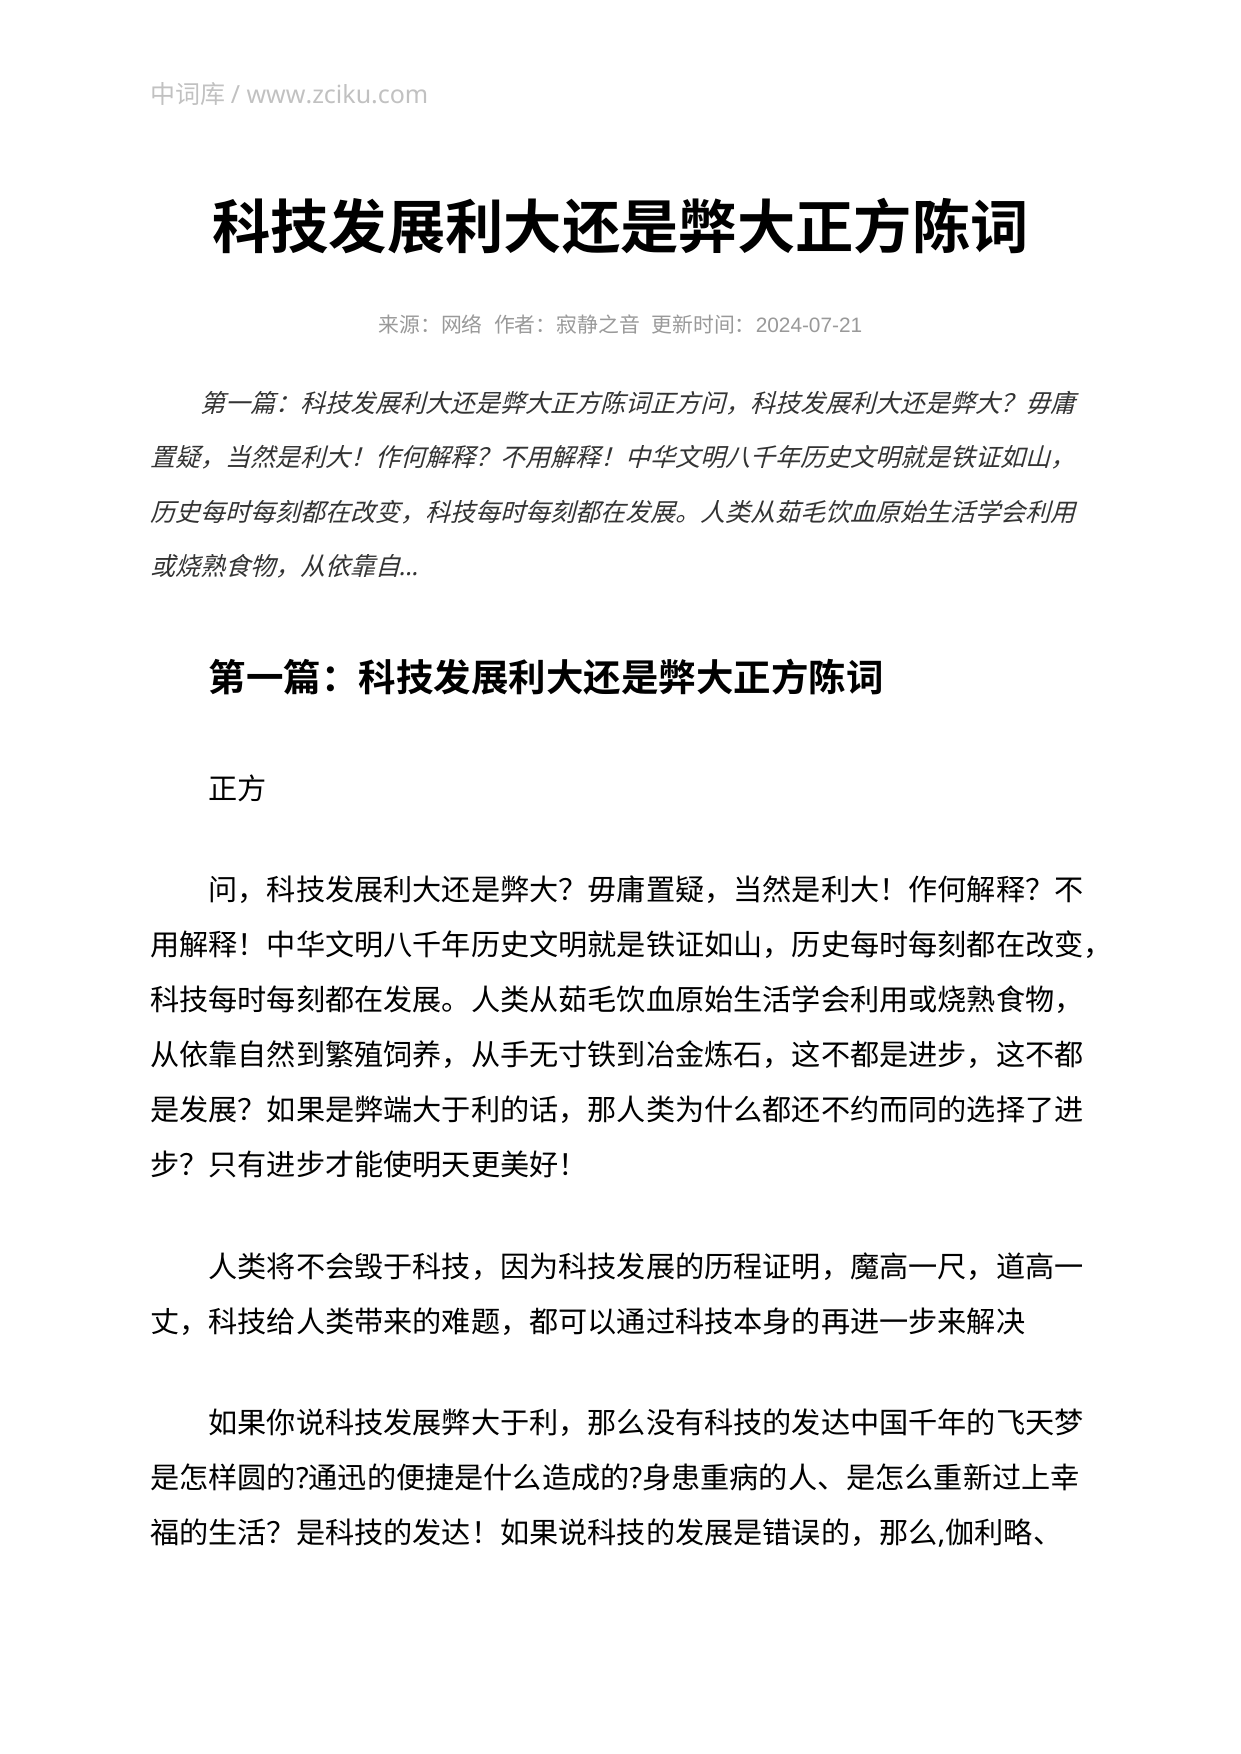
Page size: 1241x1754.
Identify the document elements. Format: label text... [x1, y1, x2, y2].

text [150, 1400, 1090, 1552]
text 人类将不会毁于科技，因为科技发展的历程证明，魔高一尺，道高一丈，科技给人类带来的难题，都可以通过科技本身的再进一步来解决 [150, 1243, 1090, 1340]
text 问，科技发展利大还是弊大？毋庸置疑，当然是利大！作何解释？不用解释！中华文明八千年历史文明就是铁证如山，历史每时每刻都在改变，科技每时每刻都在发展。人类从茹毛饮血原始生活学会利用或烧熟食物，从依靠自然到繁殖饲养，从手无寸铁到冶金炼石，这不都是进步，这不都是发展？如果是弊端大于利的话，那人类为什么都还不约而同的选择了进步？只有进步才能使明天更美好！ [150, 867, 1090, 1184]
text 第一篇：科技发展利大还是弊大正方陈词正方问，科技发展利大还是弊大？毋庸置疑，当然是利大！作何解释？不用解释！中华文明八千年历史文明就是铁证如山，历史每时每刻都在改变，科技每时每刻都在发展。人类从茹毛饮血原始生活学会利用或烧熟食物，从依靠自... [150, 383, 1090, 583]
text 来源：网络 作者：寂静之音 更新时间：2024-07-21 [150, 313, 1090, 337]
text 第一篇：科技发展利大还是弊大正方陈词 [150, 648, 1090, 702]
text 正方 [150, 765, 1090, 807]
subtitle 科技发展利大还是弊大正方陈词 [150, 181, 1090, 266]
